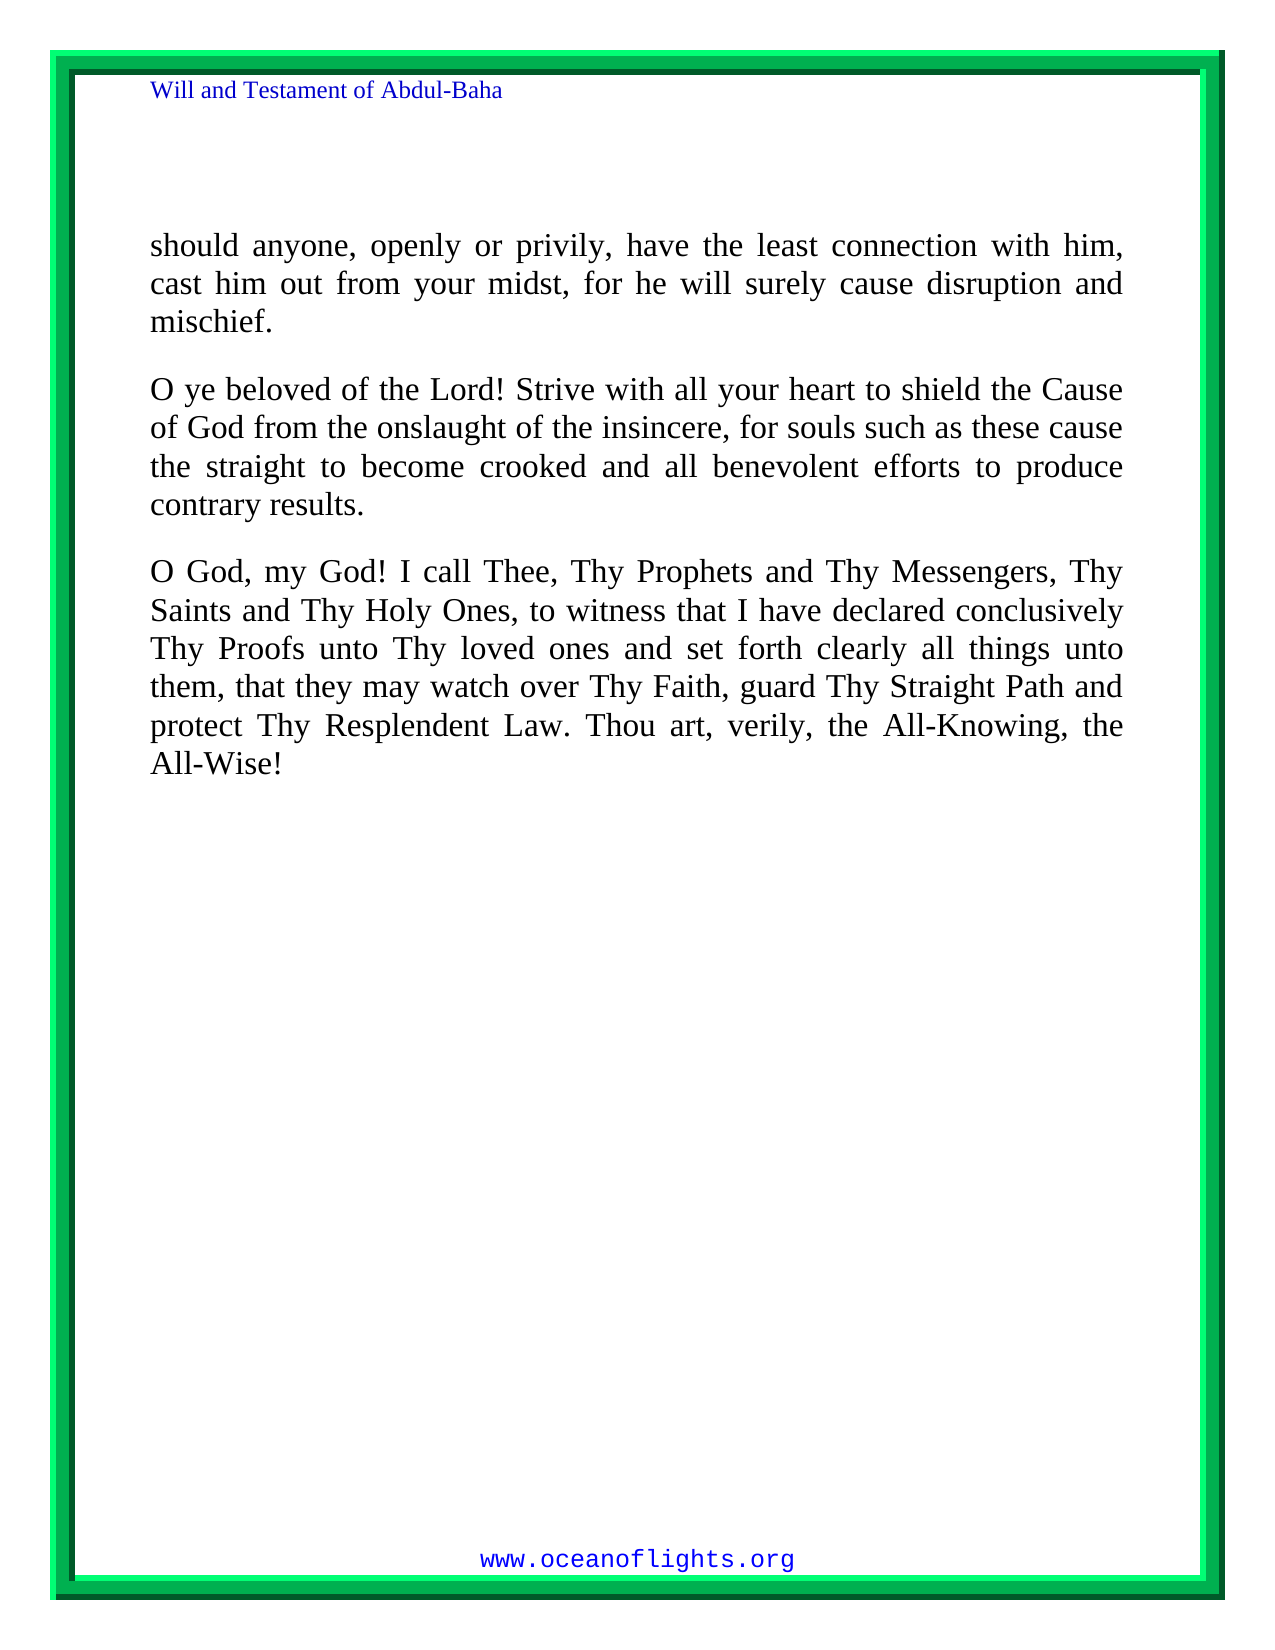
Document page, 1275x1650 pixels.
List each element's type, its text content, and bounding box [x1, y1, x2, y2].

text O God, my God! I call Thee, Thy Prophets and Thy Messengers, Thy Saints and Thy Holy Ones, to witness that I have declared conclusively Thy Proofs unto Thy loved ones and set forth clearly all things unto them, that they may watch over Thy Faith, guard Thy Straight Path and protect Thy Resplendent Law. Thou art, verily, the All-Knowing, the All-Wise! [150, 552, 1125, 782]
text O ye beloved of the Lord! Strive with all your heart to shield the Cause of God from the onslaught of the insincere, for souls such as these cause the straight to become crooked and all benevolent efforts to produce contrary results. [150, 369, 1125, 522]
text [150, 225, 1125, 340]
